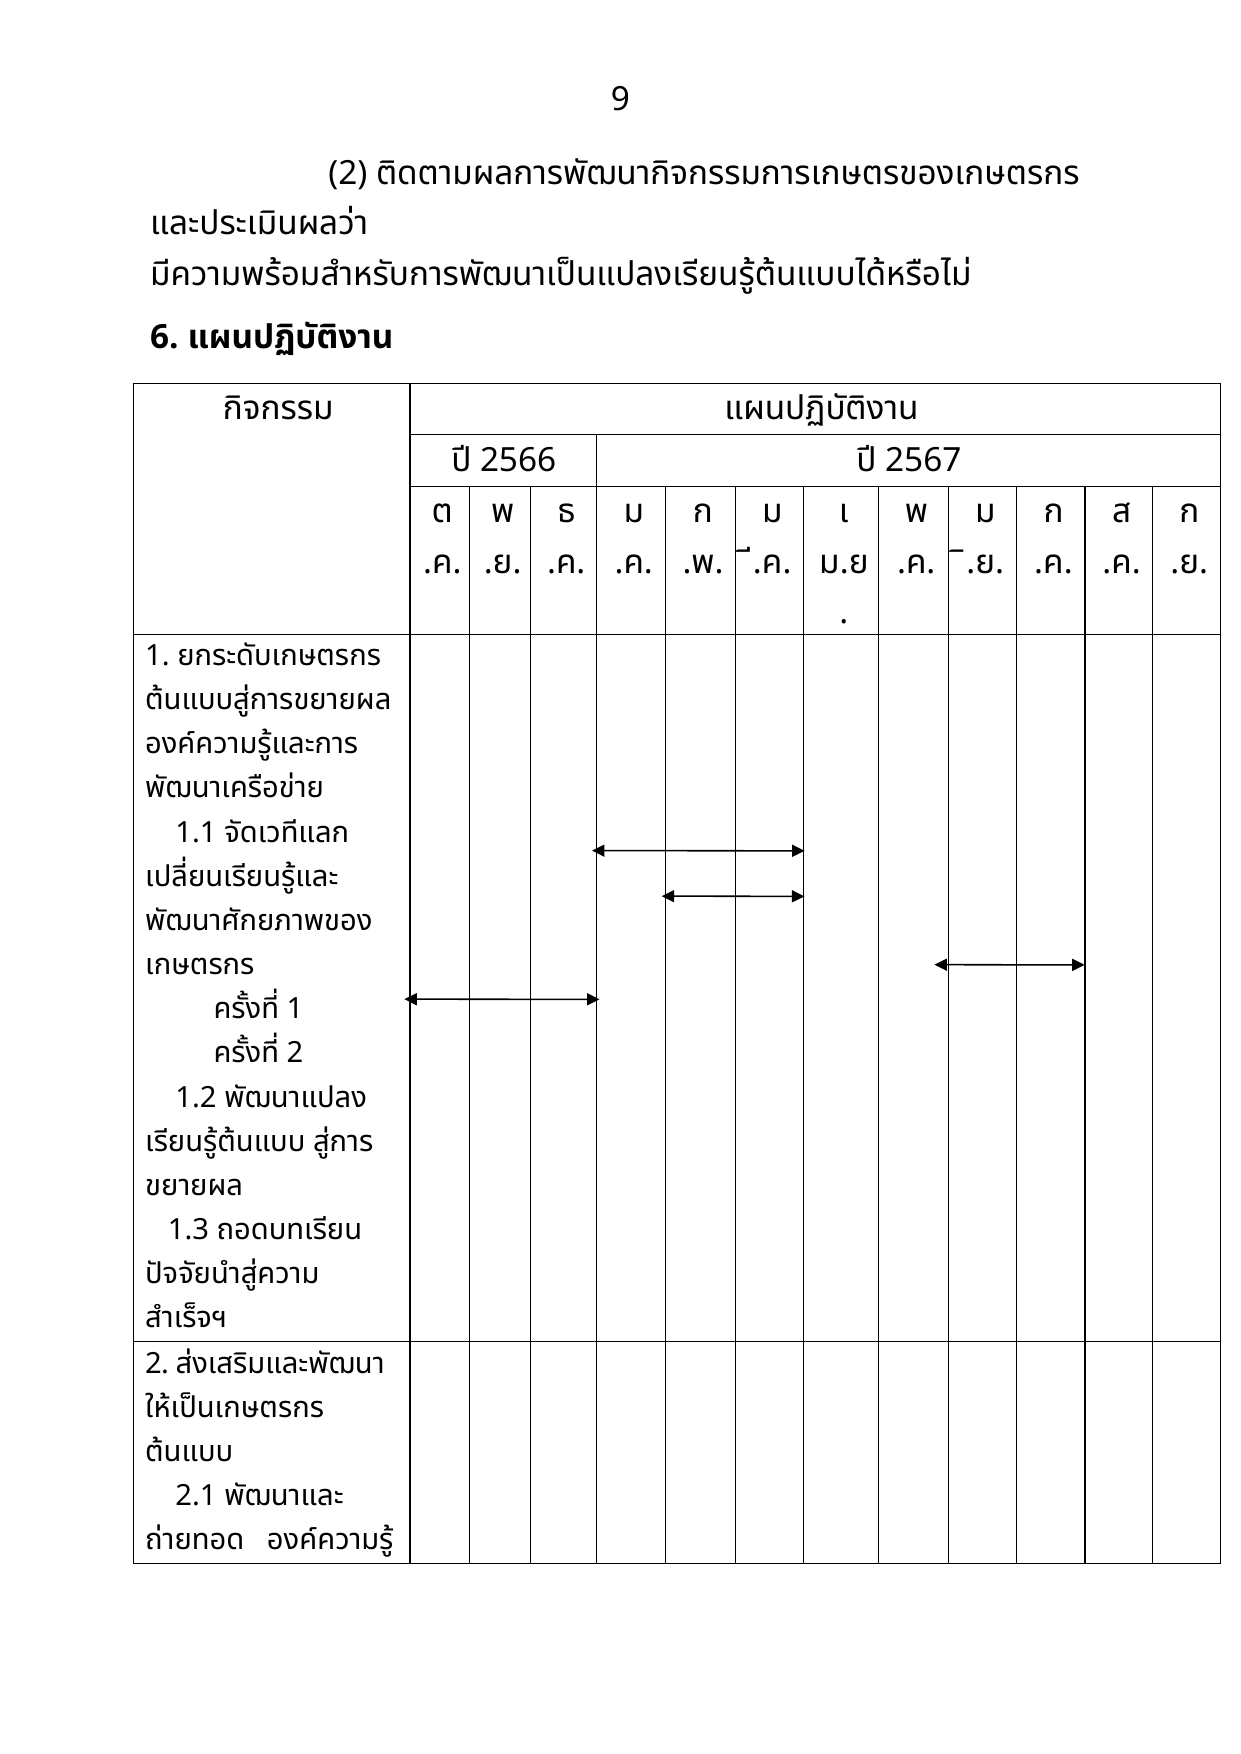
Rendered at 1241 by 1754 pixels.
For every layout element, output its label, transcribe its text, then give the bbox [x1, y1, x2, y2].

table_header แผนปฏิบัติงาน [411, 384, 1220, 434]
table_cell [736, 898, 803, 1341]
table_cell [666, 635, 735, 849]
table_header กิจกรรม [134, 384, 409, 633]
table_cell ก.ย. [1153, 487, 1220, 633]
table_cell [949, 1342, 1016, 1563]
table_cell [879, 1342, 948, 1563]
table_cell ม.ค. [597, 487, 665, 633]
table_cell [1017, 966, 1084, 1341]
table_cell [804, 1342, 878, 1563]
table_cell ก.ค. [1017, 487, 1084, 633]
table_cell [736, 635, 803, 850]
table_cell มิ.ย. [949, 487, 1016, 633]
table_cell [531, 1342, 596, 1563]
table_cell [411, 635, 469, 998]
table_cell [597, 635, 665, 849]
table_cell [879, 635, 948, 1341]
table_cell [1153, 1342, 1220, 1563]
table_cell [411, 1342, 469, 1563]
table_cell ปี 2566 [411, 435, 596, 486]
table_cell ก.พ. [666, 487, 735, 633]
table_cell [736, 852, 803, 895]
table_cell 1. ยกระดับเกษตรกรต้นแบบสู่การขยายผลองค์ความรู้และการพัฒนาเครือข่าย 1.1 จัดเวทีแลกเปลี่ยนเรียนรู้และพัฒนาศักยภาพของเกษตรกร ครั้งที่ 1 ครั้งที่ 2 1.2 พัฒนาแปลงเรียนรู้ต้นแบบ สู่การขยายผล 1.3 ถอดบทเรียนปัจจัยนำสู่ความสำเร็จฯ [134, 635, 409, 1341]
table_cell [1017, 1342, 1084, 1563]
table_cell [949, 635, 1016, 964]
table_cell เม.ย. [804, 487, 878, 633]
text (2) ติดตามผลการพัฒนากิจกรรมการเกษตรของเกษตรกร และประเมินผลว่า มีความพร้อมสำหรับการพัฒนาเป็นแปลงเรียนรู้ต้นแบบได้หรือไม่ [150, 148, 1090, 300]
table_cell [597, 1342, 665, 1563]
table_cell [666, 852, 735, 895]
table_cell พ.ค. [879, 487, 948, 633]
table_cell มี.ค. [736, 487, 803, 633]
table_cell [470, 635, 530, 998]
table_cell [1153, 635, 1220, 1341]
table_cell [1017, 635, 1084, 964]
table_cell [134, 1342, 409, 1563]
table_cell [666, 1342, 735, 1563]
table_cell [736, 1342, 803, 1563]
table_cell [531, 1001, 596, 1341]
table_cell [411, 1000, 469, 1341]
table_cell [1086, 1342, 1152, 1563]
table_cell ปี 2567 [597, 435, 1220, 486]
table_cell พ.ย. [470, 487, 530, 633]
table_cell ต.ค. [411, 487, 469, 633]
table_cell [597, 852, 665, 1341]
table_cell [470, 1001, 530, 1341]
table_cell ธ.ค. [531, 487, 596, 633]
table_cell [1086, 635, 1152, 1341]
table_cell [949, 966, 1016, 1341]
table_cell [531, 635, 596, 998]
table_cell ส.ค. [1086, 487, 1152, 633]
table_cell [804, 635, 878, 1341]
text 6. แผนปฏิบัติงาน [150, 312, 1110, 363]
table_cell [470, 1342, 530, 1563]
table_cell [666, 897, 735, 1341]
